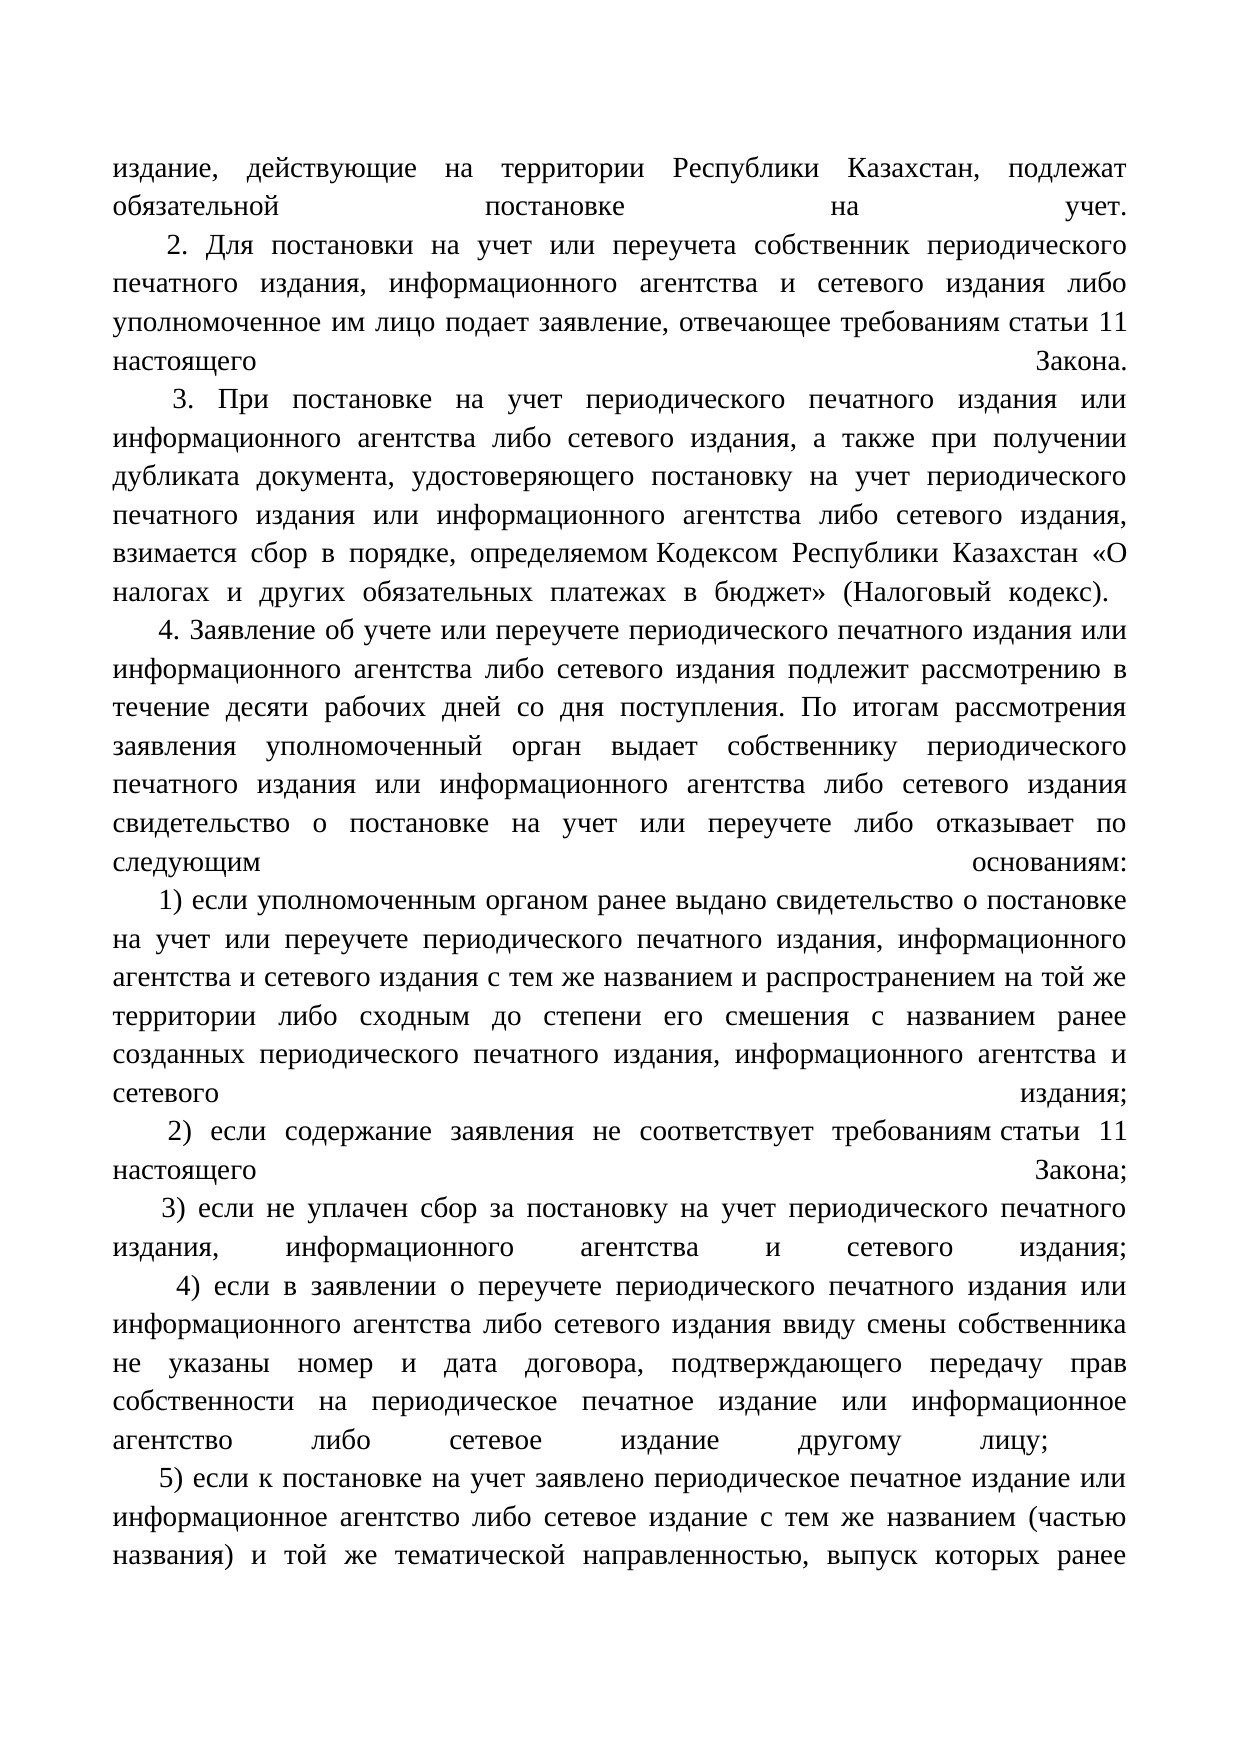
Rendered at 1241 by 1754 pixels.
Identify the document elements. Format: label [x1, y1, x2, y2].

text [112, 150, 1128, 1571]
